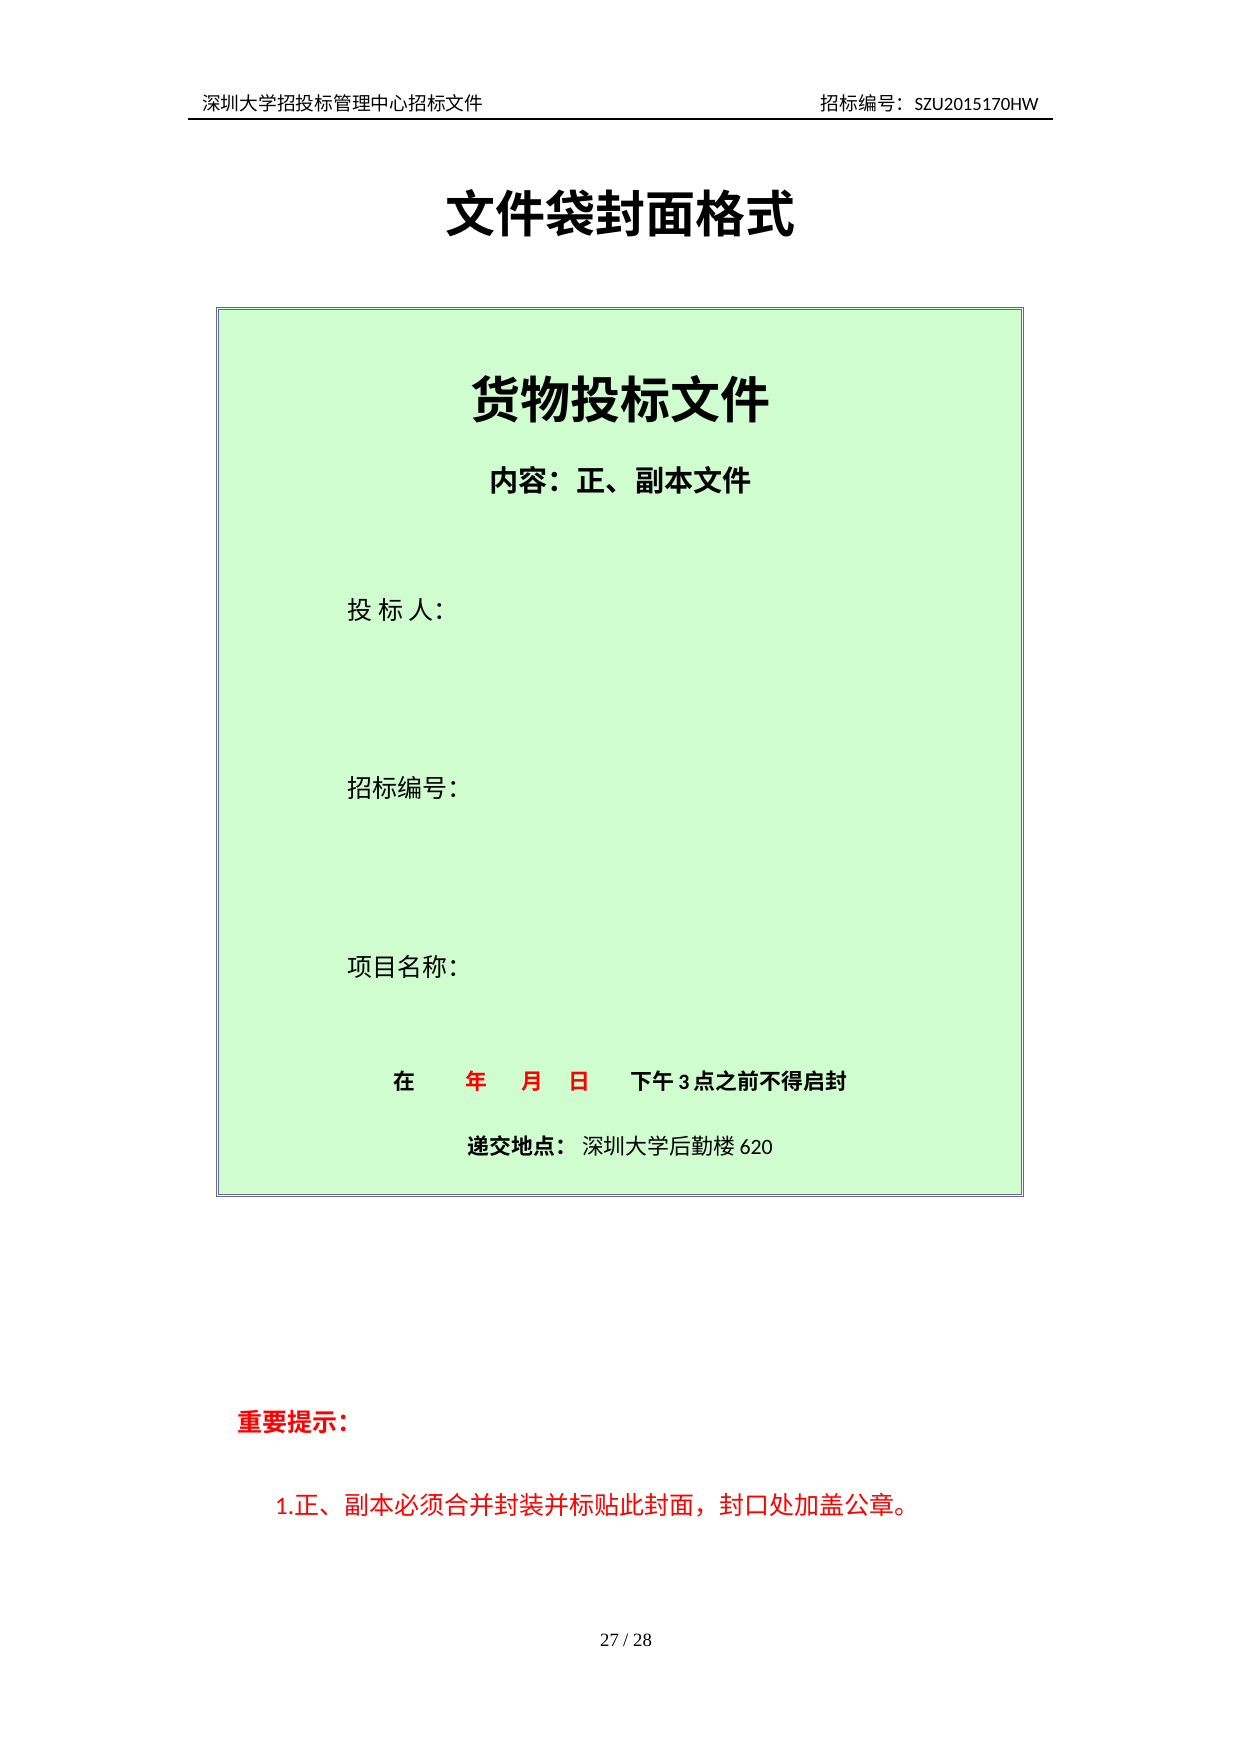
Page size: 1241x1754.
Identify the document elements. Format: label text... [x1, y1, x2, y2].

text 1.正、副本必须合并封装并标贴此封面，封口处加盖公章。 [275, 1471, 1053, 1536]
text 文件袋封面格式 [187, 162, 1053, 259]
text 重要提示： [187, 1388, 1053, 1453]
table_header 货物投标文件 内容：正、副本文件 投 标 人： 招标编号： 项目名称： 在 年 月 日 下午3点之前不得启封 递交地点： 深圳大学后勤楼620 [219, 310, 1021, 1194]
